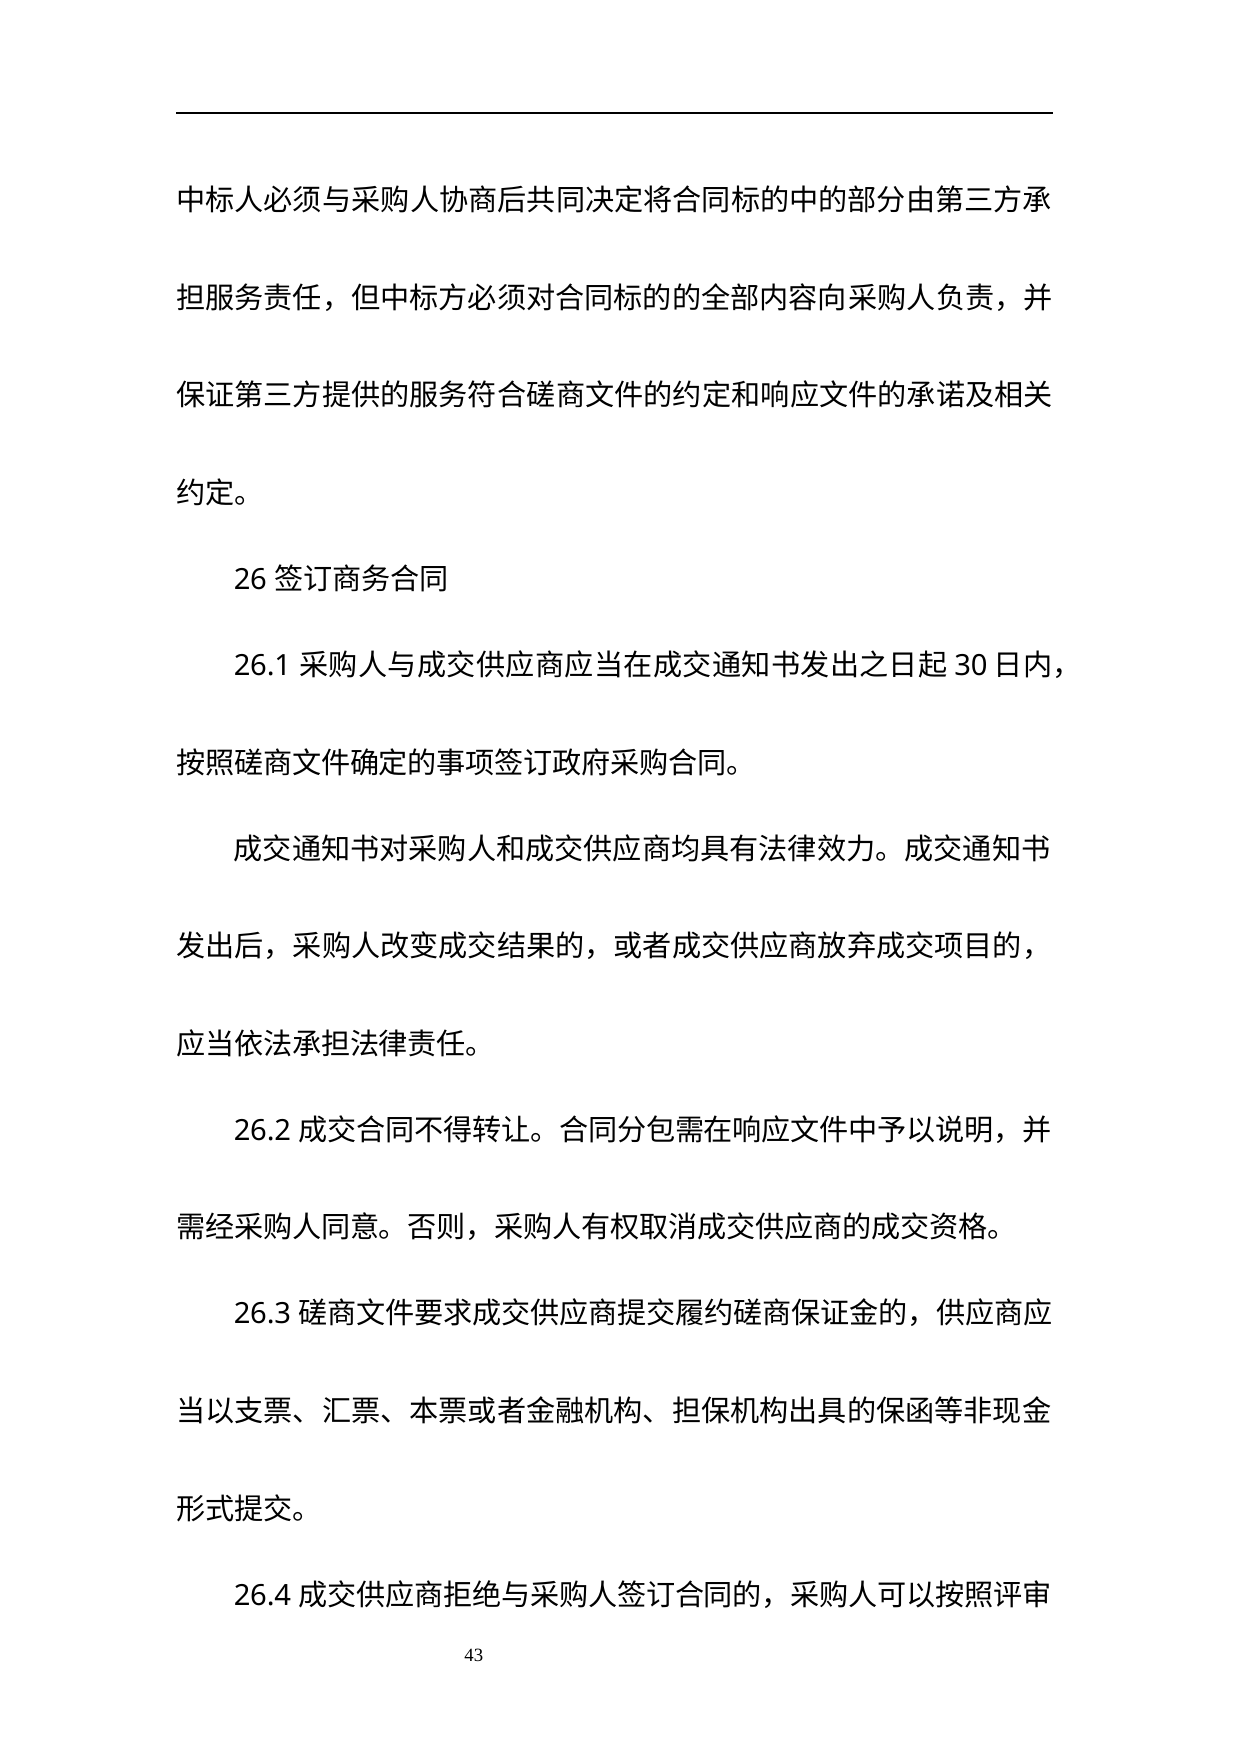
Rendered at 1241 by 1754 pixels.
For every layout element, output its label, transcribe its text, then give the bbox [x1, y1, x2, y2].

text 26.3 磋商文件要求成交供应商提交履约磋商保证金的，供应商应当以支票、汇票、本票或者金融机构、担保机构出具的保函等非现金形式提交。 [176, 1279, 1053, 1539]
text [176, 166, 1053, 523]
text 26 签订商务合同 [176, 544, 1053, 609]
text 成交通知书对采购人和成交供应商均具有法律效力。成交通知书发出后，采购人改变成交结果的，或者成交供应商放弃成交项目的，应当依法承担法律责任。 [176, 814, 1053, 1074]
text 26.2 成交合同不得转让。合同分包需在响应文件中予以说明，并需经采购人同意。否则，采购人有权取消成交供应商的成交资格。 [176, 1095, 1053, 1258]
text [176, 1560, 1053, 1625]
text 26.1 采购人与成交供应商应当在成交通知书发出之日起30日内，按照磋商文件确定的事项签订政府采购合同。 [176, 630, 1053, 793]
